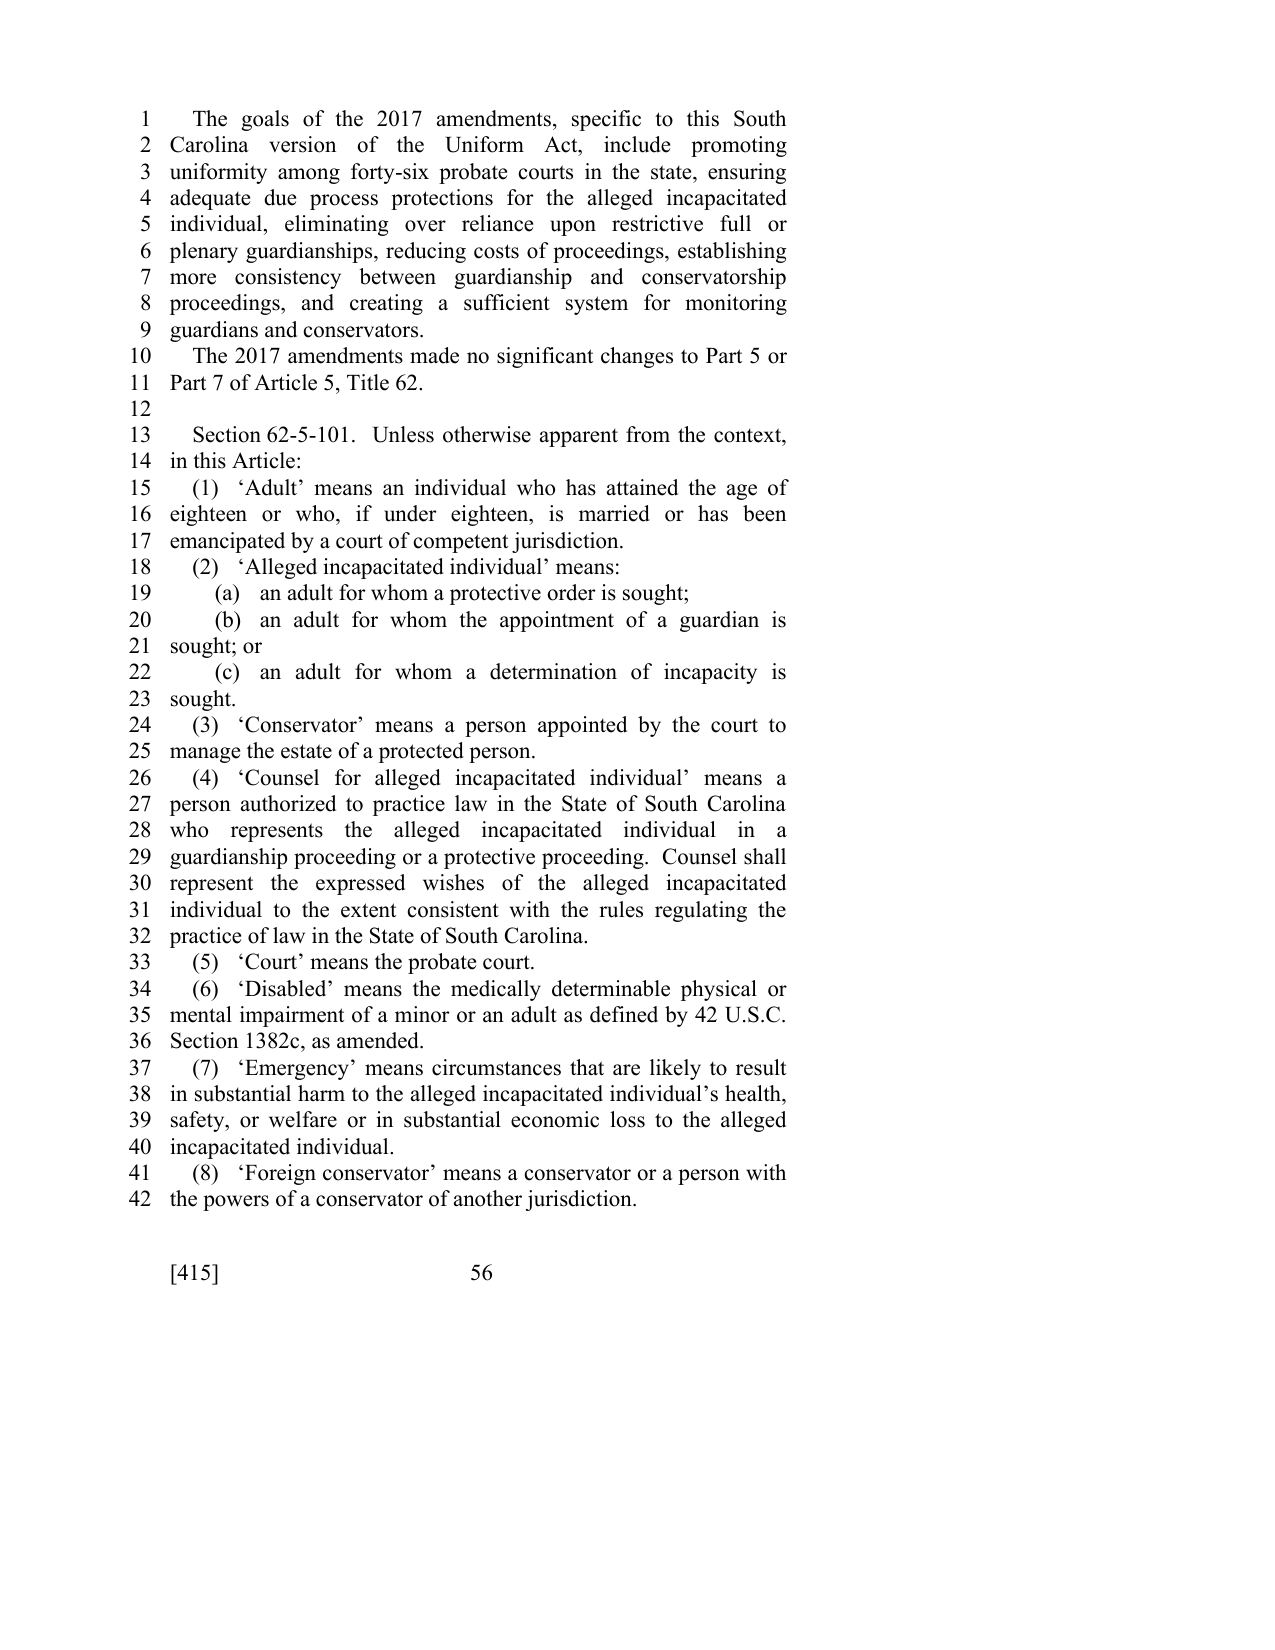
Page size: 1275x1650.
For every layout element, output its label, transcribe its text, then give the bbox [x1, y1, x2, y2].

text (4) ‘Counsel for alleged incapacitated individual’ means a person authorized to practice law in the State of South Carolina who represents the alleged incapacitated individual in a guardianship proceeding or a protective proceeding. Counsel shall represent the expressed wishes of the alleged incapacitated individual to the extent consistent with the rules regulating the practice of law in the State of South Carolina. [169, 764, 787, 948]
text (7) ‘Emergency’ means circumstances that are likely to result in substantial harm to the alleged incapacitated individual’s health, safety, or welfare or in substantial economic loss to the alleged incapacitated individual. [169, 1054, 787, 1159]
text (2) ‘Alleged incapacitated individual’ means: [169, 553, 787, 579]
text Section 62-5-101. Unless otherwise apparent from the context, in this Article: [169, 421, 787, 474]
text (b) an adult for whom the appointment of a guardian is sought; or [169, 606, 787, 658]
text (6) ‘Disabled’ means the medically determinable physical or mental impairment of a minor or an adult as defined by 42 U.S.C. Section 1382c, as amended. [169, 975, 787, 1054]
text (8) ‘Foreign conservator’ means a conservator or a person with the powers of a conservator of another jurisdiction. [169, 1159, 787, 1212]
text (a) an adult for whom a protective order is sought; [169, 579, 787, 606]
text (3) ‘Conservator’ means a person appointed by the court to manage the estate of a protected person. [169, 711, 787, 764]
text The goals of the 2017 amendments, specific to this South Carolina version of the Uniform Act, include promoting uniformity among forty-six probate courts in the state, ensuring adequate due process protections for the alleged incapacitated individual, eliminating over reliance upon restrictive full or plenary guardianships, reducing costs of proceedings, establishing more consistency between guardianship and conservatorship proceedings, and creating a sufficient system for monitoring guardians and conservators. [169, 105, 787, 342]
text The 2017 amendments made no significant changes to Part 5 or Part 7 of Article 5, Title 62. [169, 342, 787, 395]
text (c) an adult for whom a determination of incapacity is sought. [169, 658, 787, 711]
text (5) ‘Court’ means the probate court. [169, 948, 787, 975]
text (1) ‘Adult’ means an individual who has attained the age of eighteen or who, if under eighteen, is married or has been emancipated by a court of competent jurisdiction. [169, 474, 787, 553]
